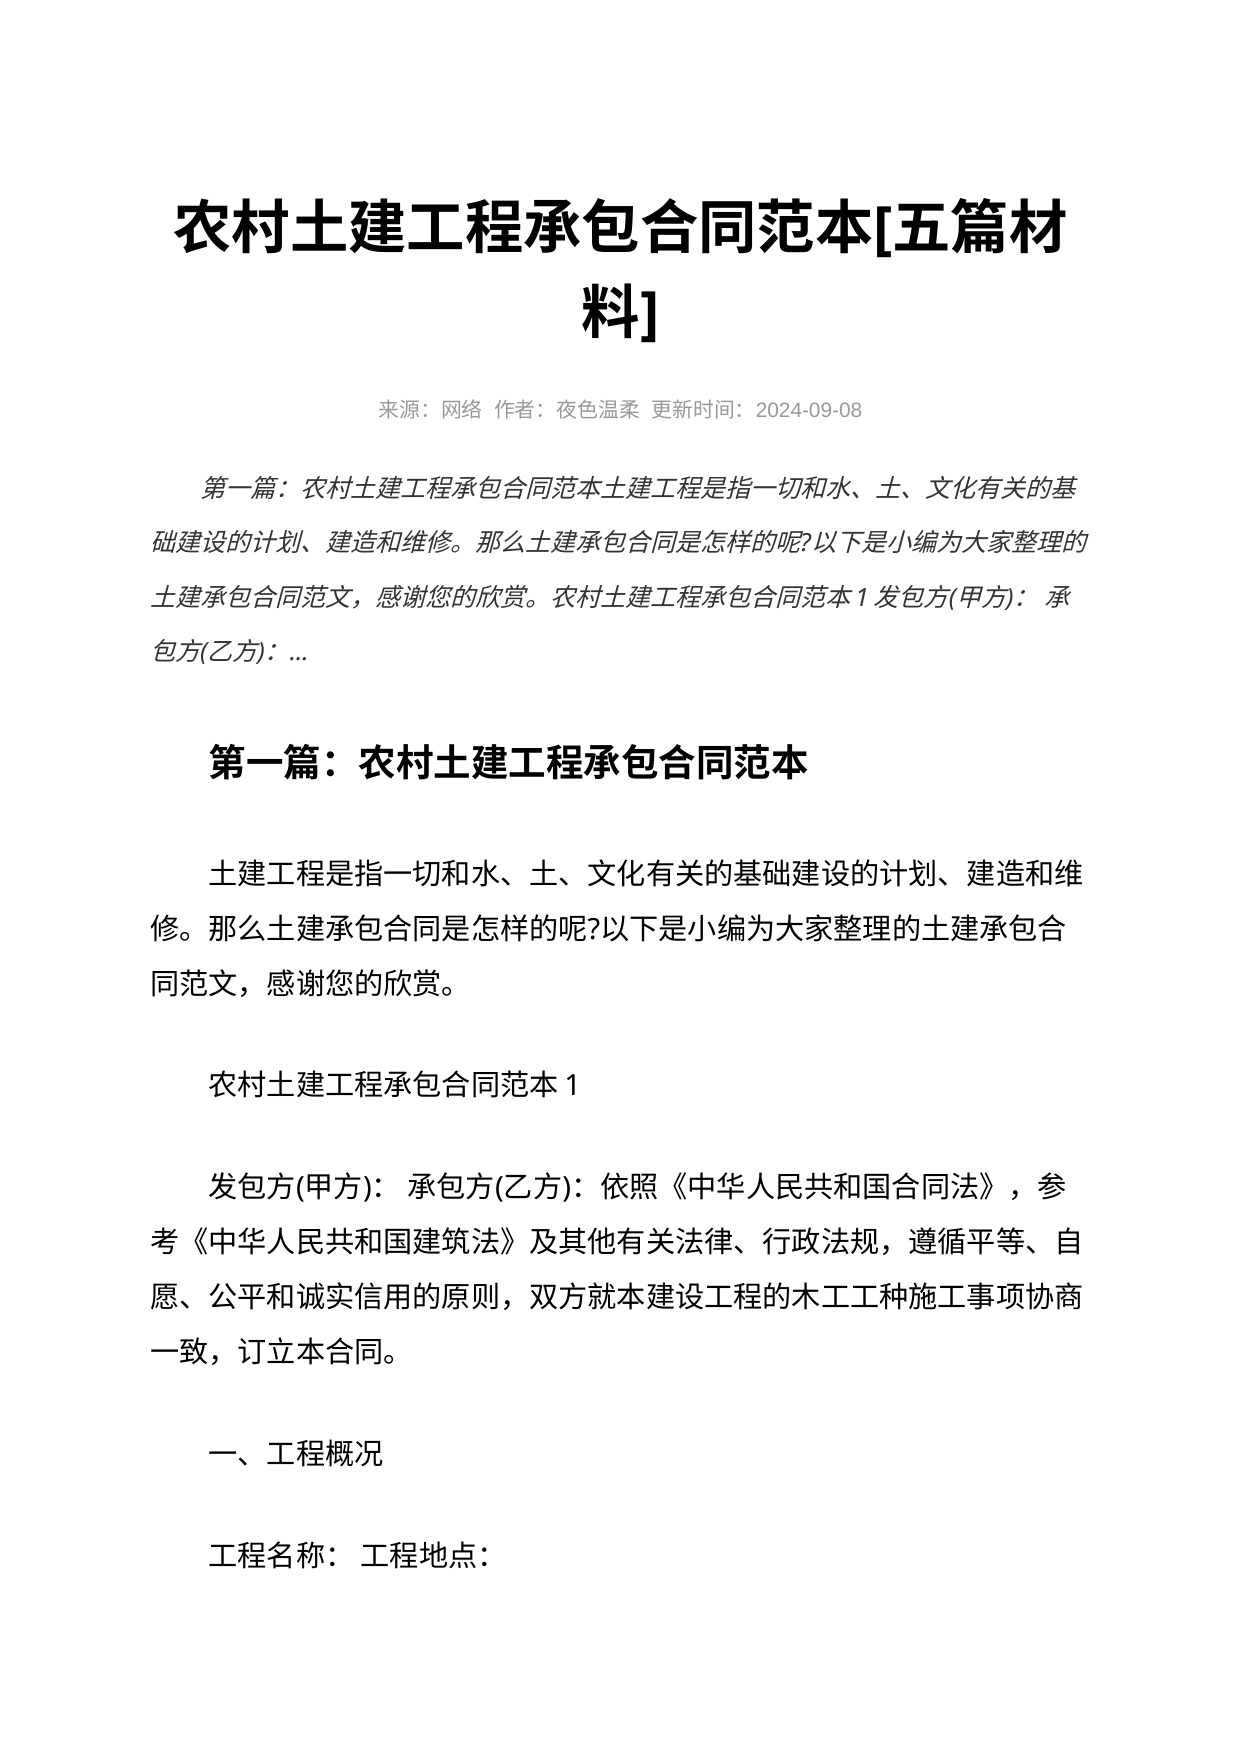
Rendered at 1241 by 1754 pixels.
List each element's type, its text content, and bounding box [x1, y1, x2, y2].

text 发包方(甲方)： 承包方(乙方)：依照《中华人民共和国合同法》，参考《中华人民共和国建筑法》及其他有关法律、行政法规，遵循平等、自愿、公平和诚实信用的原则，双方就本建设工程的木工工种施工事项协商一致，订立本合同。 [150, 1164, 1090, 1371]
subtitle 农村土建工程承包合同范本[五篇材料] [150, 181, 1090, 351]
text 土建工程是指一切和水、土、文化有关的基础建设的计划、建造和维修。那么土建承包合同是怎样的呢?以下是小编为大家整理的土建承包合同范文，感谢您的欣赏。 [150, 850, 1090, 1002]
text 来源：网络 作者：夜色温柔 更新时间：2024-09-08 [150, 398, 1090, 422]
text 第一篇：农村土建工程承包合同范本土建工程是指一切和水、土、文化有关的基础建设的计划、建造和维修。那么土建承包合同是怎样的呢?以下是小编为大家整理的土建承包合同范文，感谢您的欣赏。农村土建工程承包合同范本1发包方(甲方)： 承包方(乙方)：... [150, 468, 1090, 668]
text 工程名称： 工程地点： [150, 1532, 1090, 1574]
text 第一篇：农村土建工程承包合同范本 [150, 733, 1090, 787]
text 农村土建工程承包合同范本1 [150, 1062, 1090, 1104]
text 一、工程概况 [150, 1431, 1090, 1473]
